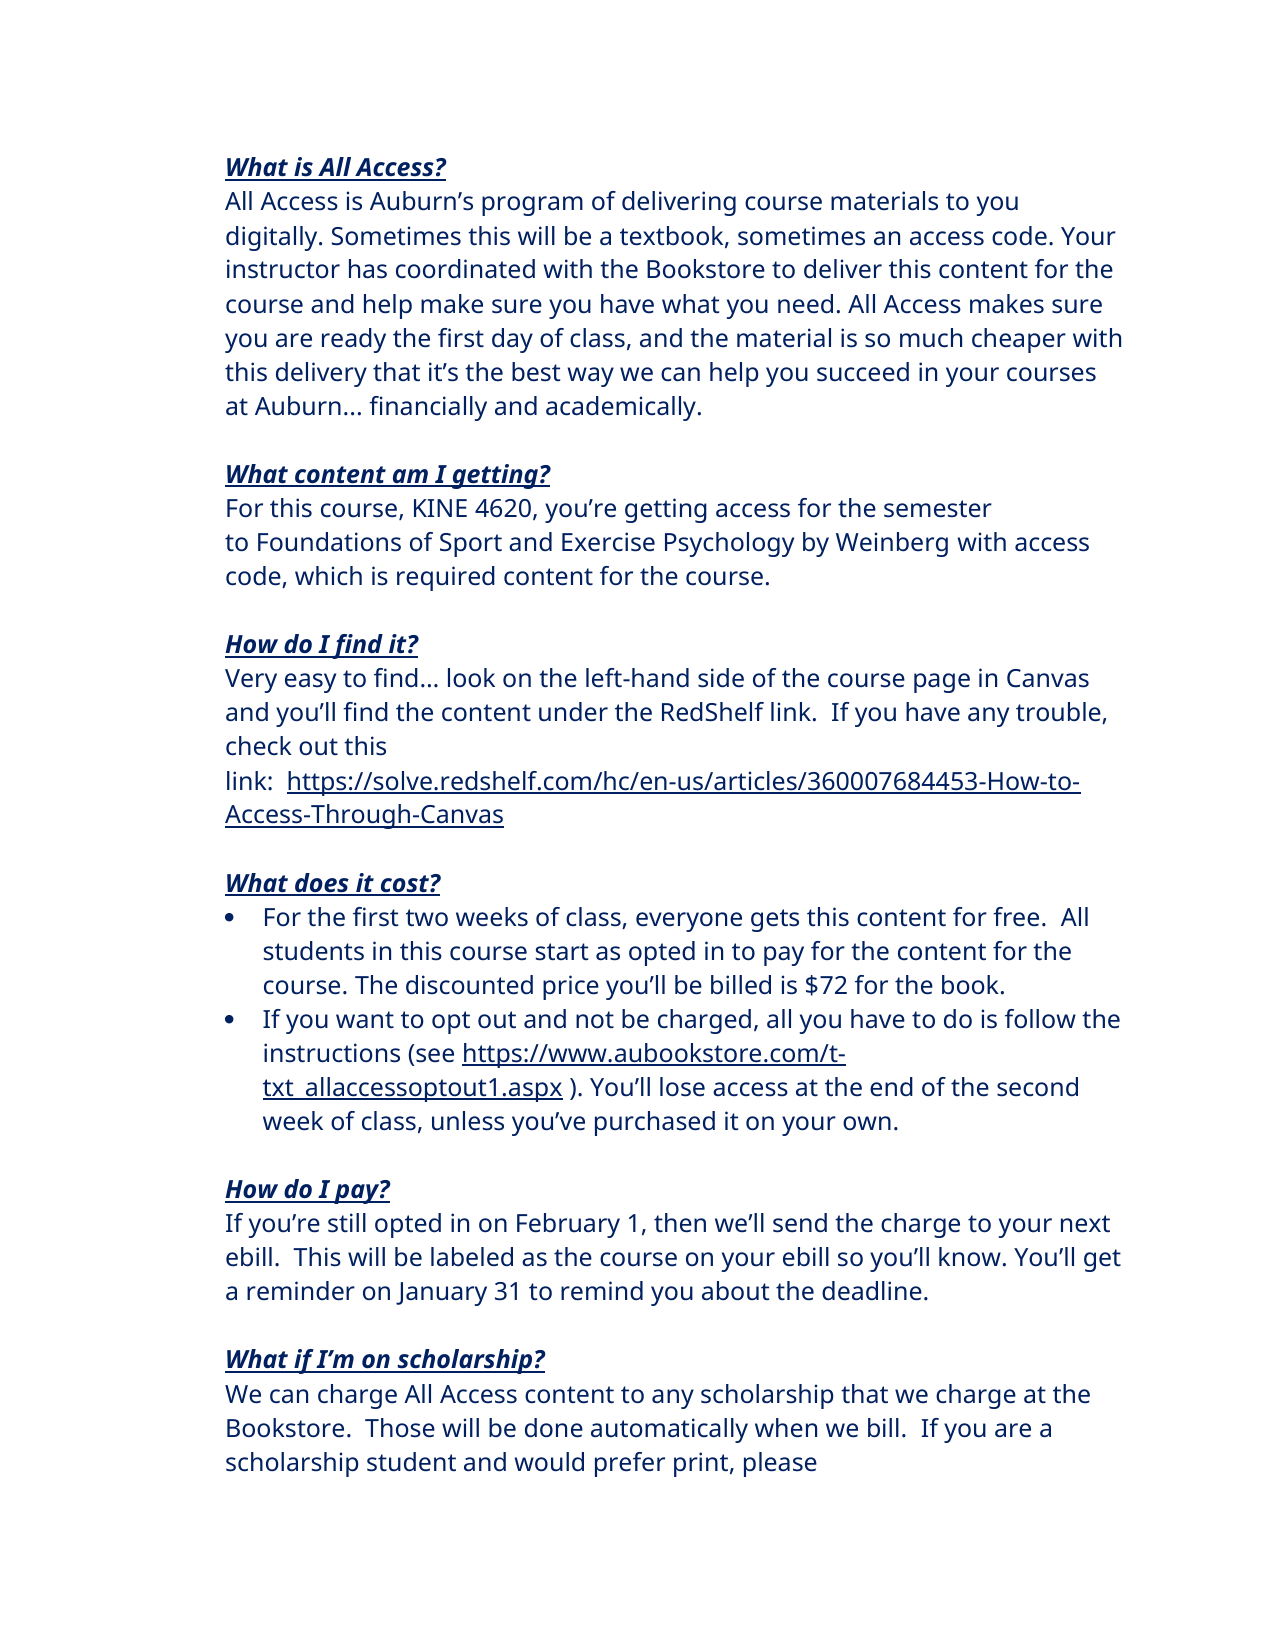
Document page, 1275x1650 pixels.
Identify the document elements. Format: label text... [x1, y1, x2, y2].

text How do I pay? [192, 1172, 1125, 1206]
list For the first two weeks of class, everyone gets this content for free. All students in this course start as opted in to pay for the content for the course. The discounted price you’ll be billed is $72 for the book. [225, 899, 1125, 1002]
text All Access is Auburn’s program of delivering course materials to you digitally. Sometimes this will be a textbook, sometimes an access code. Your instructor has coordinated with the Bookstore to deliver this content for the course and help make sure you have what you need. All Access makes sure you are ready the first day of class, and the material is so much cheaper with this delivery that it’s the best way we can help you succeed in your courses at Auburn... financially and academically. [225, 184, 1125, 422]
text How do I find it? [225, 627, 1125, 661]
text What does it cost? [225, 865, 1125, 899]
text What if I’m on scholarship? [192, 1342, 1125, 1376]
text What content am I getting? [225, 457, 1125, 491]
text Very easy to find… look on the left-hand side of the course page in Canvas and you’ll find the content under the RedShelf link. If you have any trouble, check out this link: https://solve.redshelf.com/hc/en-us/articles/360007684453-How-to-Access-Through-Canvas [225, 661, 1125, 831]
text For this course, KINE 4620, you’re getting access for the semester to Foundations of Sport and Exercise Psychology by Weinberg with access code, which is required content for the course. [225, 491, 1125, 593]
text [225, 1376, 1125, 1478]
list If you want to opt out and not be charged, all you have to do is follow the instructions (see https://www.aubookstore.com/t-txt_allaccessoptout1.aspx ). You’ll lose access at the end of the second week of class, unless you’ve purchased it on your own. [225, 1002, 1125, 1138]
text What is All Access? [225, 150, 1125, 184]
text If you’re still opted in on February 1, then we’ll send the charge to your next ebill. This will be labeled as the course on your ebill so you’ll know. You’ll get a reminder on January 31 to remind you about the deadline. [225, 1206, 1125, 1308]
